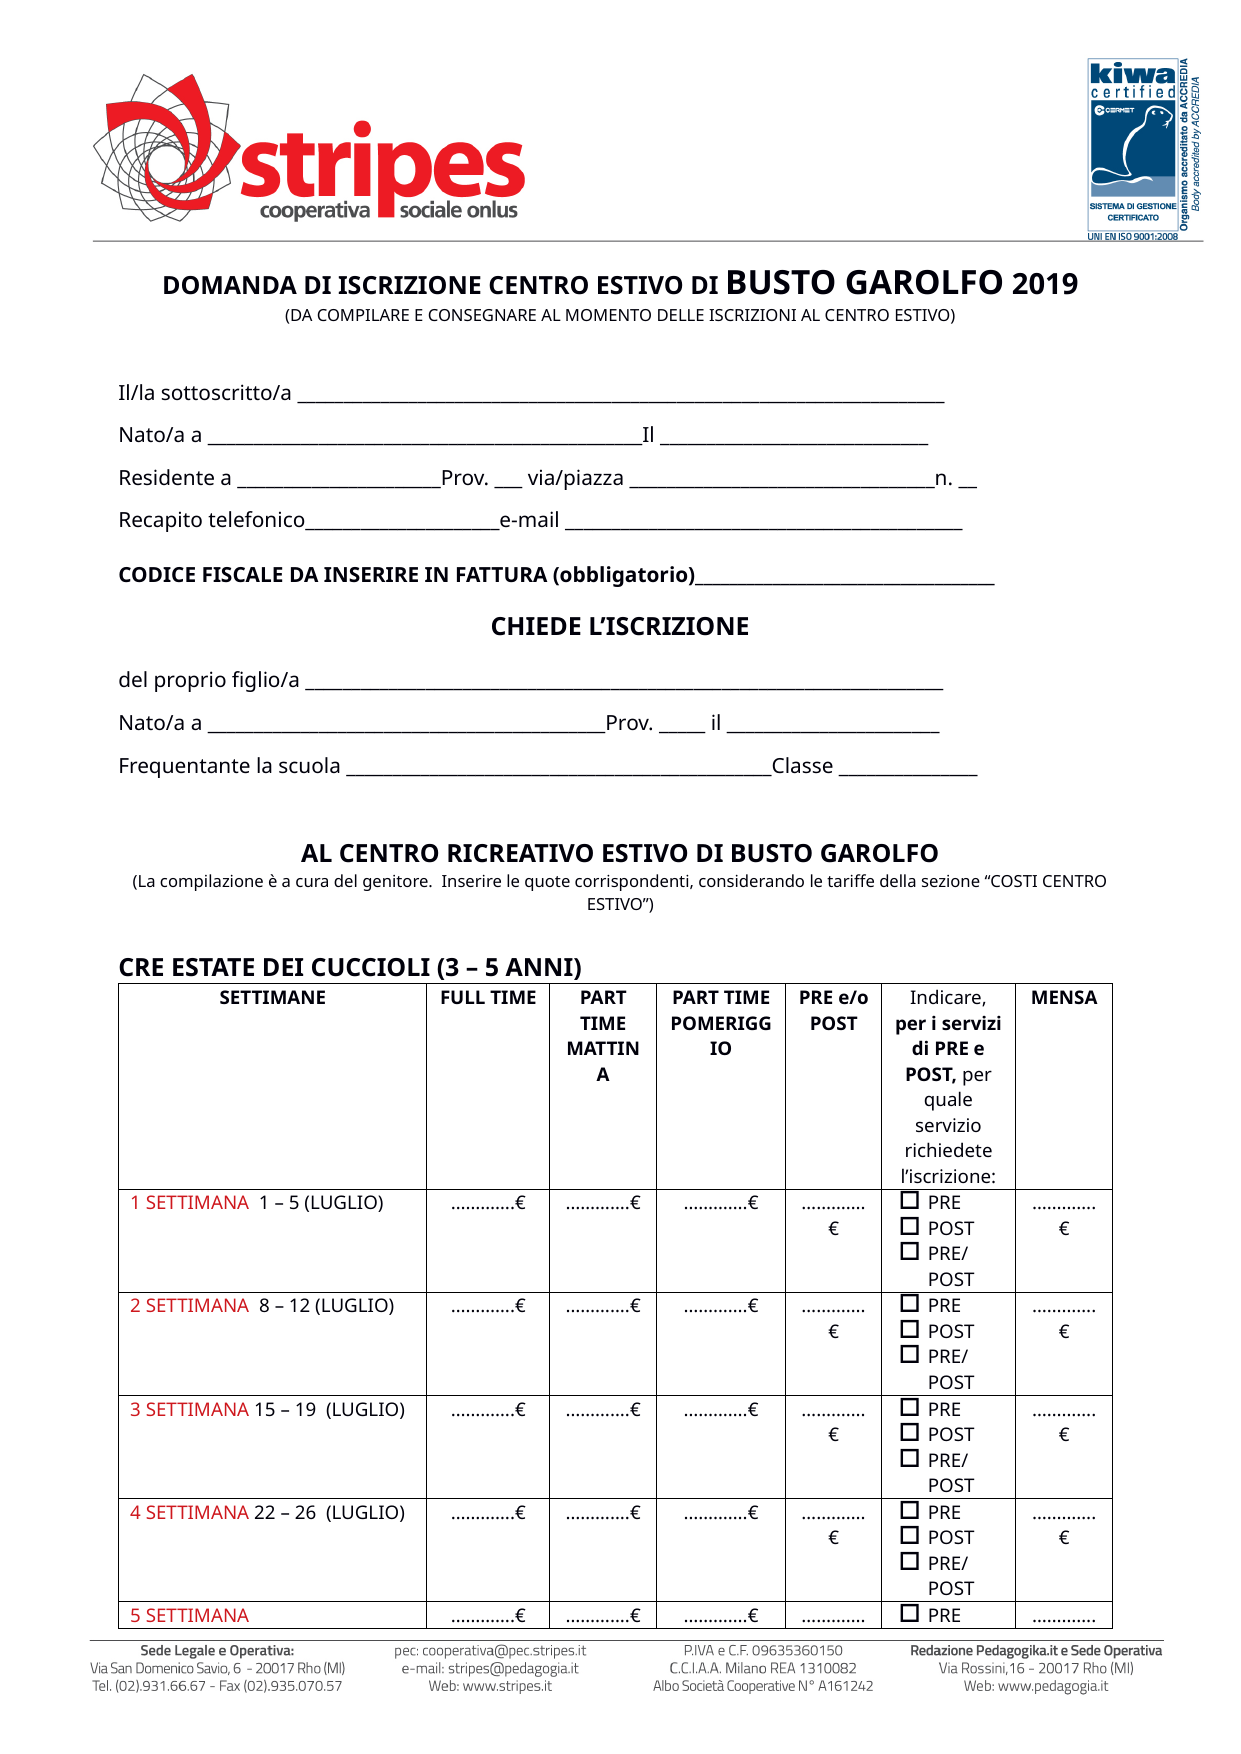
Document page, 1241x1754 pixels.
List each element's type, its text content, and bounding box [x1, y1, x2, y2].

table_cell ………….€ [657, 1396, 785, 1498]
text Recapito telefonico_____________________e-mail ___________________________________________ [118, 506, 1122, 534]
table_cell ………….€ [657, 1499, 785, 1601]
table_cell ………….€ [427, 1293, 549, 1395]
text Frequentante la scuola ______________________________________________Classe _______________ [118, 751, 1122, 779]
table_header SETTIMANE [119, 984, 426, 1188]
table_cell ………….€ [657, 1293, 785, 1395]
table_header PART TIME POMERIGGIO [657, 984, 785, 1188]
table_cell ………….€ [786, 1396, 881, 1498]
text CODICE FISCALE DA INSERIRE IN FATTURA (obbligatorio)___________________________________ [118, 560, 1122, 588]
table_header Indicare, per i servizi di PRE e POST, per quale servizio richiedete l’iscrizione: [882, 984, 1015, 1188]
text del proprio figlio/a _____________________________________________________________________ [118, 666, 1122, 694]
table_cell PRE POST PRE/POST [882, 1190, 1015, 1292]
table_cell ………….€ [1016, 1499, 1112, 1601]
table_cell 5 SETTIMANA 29 (LUGLIO) – 2 (AGOSTO) * * attivata solo al raggiungimento di un numero minimo di iscritti [119, 1602, 426, 1628]
table_cell PRE POST PRE/POST [882, 1293, 1015, 1395]
table_cell ………….€ [786, 1602, 881, 1628]
table_cell ………….€ [1016, 1293, 1112, 1395]
picture [0, 0, 1241, 247]
text Residente a ______________________Prov. ___ via/piazza _________________________________n. __ [118, 463, 1122, 491]
text CHIEDE L’ISCRIZIONE [118, 608, 1122, 643]
table_cell ………….€ [1016, 1190, 1112, 1292]
table_cell 4 SETTIMANA 22 – 26 (LUGLIO) [119, 1499, 426, 1601]
table_cell PRE POST PRE/POST [882, 1396, 1015, 1498]
table_cell ………….€ [657, 1602, 785, 1628]
table_cell ………….€ [427, 1499, 549, 1601]
table_header PRE e/o POST [786, 984, 881, 1188]
table_cell ………….€ [657, 1190, 785, 1292]
table_cell ………….€ [786, 1190, 881, 1292]
table_cell ………….€ [786, 1293, 881, 1395]
table_cell ………….€ [550, 1396, 656, 1498]
text Nato/a a _______________________________________________Il _____________________________ [118, 420, 1122, 449]
table_header PART TIME MATTINA [550, 984, 656, 1188]
table_cell ………….€ [427, 1190, 549, 1292]
table_cell ………….€ [1016, 1396, 1112, 1498]
text DOMANDA DI ISCRIZIONE CENTRO ESTIVO DI BUSTO GAROLFO 2019 [118, 258, 1122, 304]
text (DA COMPILARE E CONSEGNARE AL MOMENTO DELLE ISCRIZIONI AL CENTRO ESTIVO) [118, 304, 1122, 327]
text Il/la sottoscritto/a ______________________________________________________________________ [118, 378, 1122, 406]
table_cell ………….€ [786, 1499, 881, 1601]
table_cell 2 SETTIMANA 8 – 12 (LUGLIO) [119, 1293, 426, 1395]
text AL CENTRO RICREATIVO ESTIVO DI BUSTO GAROLFO [118, 836, 1122, 870]
text (La compilazione è a cura del genitore. Inserire le quote corrispondenti, considerando le tariffe della sezione “COSTI CENTRO ESTIVO”) [118, 870, 1122, 915]
table_cell ………….€ [550, 1602, 656, 1628]
table_cell ………….€ [550, 1190, 656, 1292]
picture [0, 1634, 1241, 1754]
table_cell PRE POST PRE/POST [882, 1499, 1015, 1601]
table_cell ………….€ [427, 1602, 549, 1628]
text CRE ESTATE DEI CUCCIOLI (3 – 5 ANNI) [118, 949, 1122, 983]
table_cell ………….€ [550, 1293, 656, 1395]
table_cell 3 SETTIMANA 15 – 19 (LUGLIO) [119, 1396, 426, 1498]
text Nato/a a ___________________________________________Prov. _____ il _______________________ [118, 708, 1122, 737]
table_cell ………….€ [427, 1396, 549, 1498]
table_cell ………….€ [1016, 1602, 1112, 1628]
table_header MENSA [1016, 984, 1112, 1188]
table_cell PRE POST PRE/POST [882, 1602, 1015, 1628]
table_header FULL TIME [427, 984, 549, 1188]
table_cell 1 SETTIMANA 1 – 5 (LUGLIO) [119, 1190, 426, 1292]
table_cell ………….€ [550, 1499, 656, 1601]
